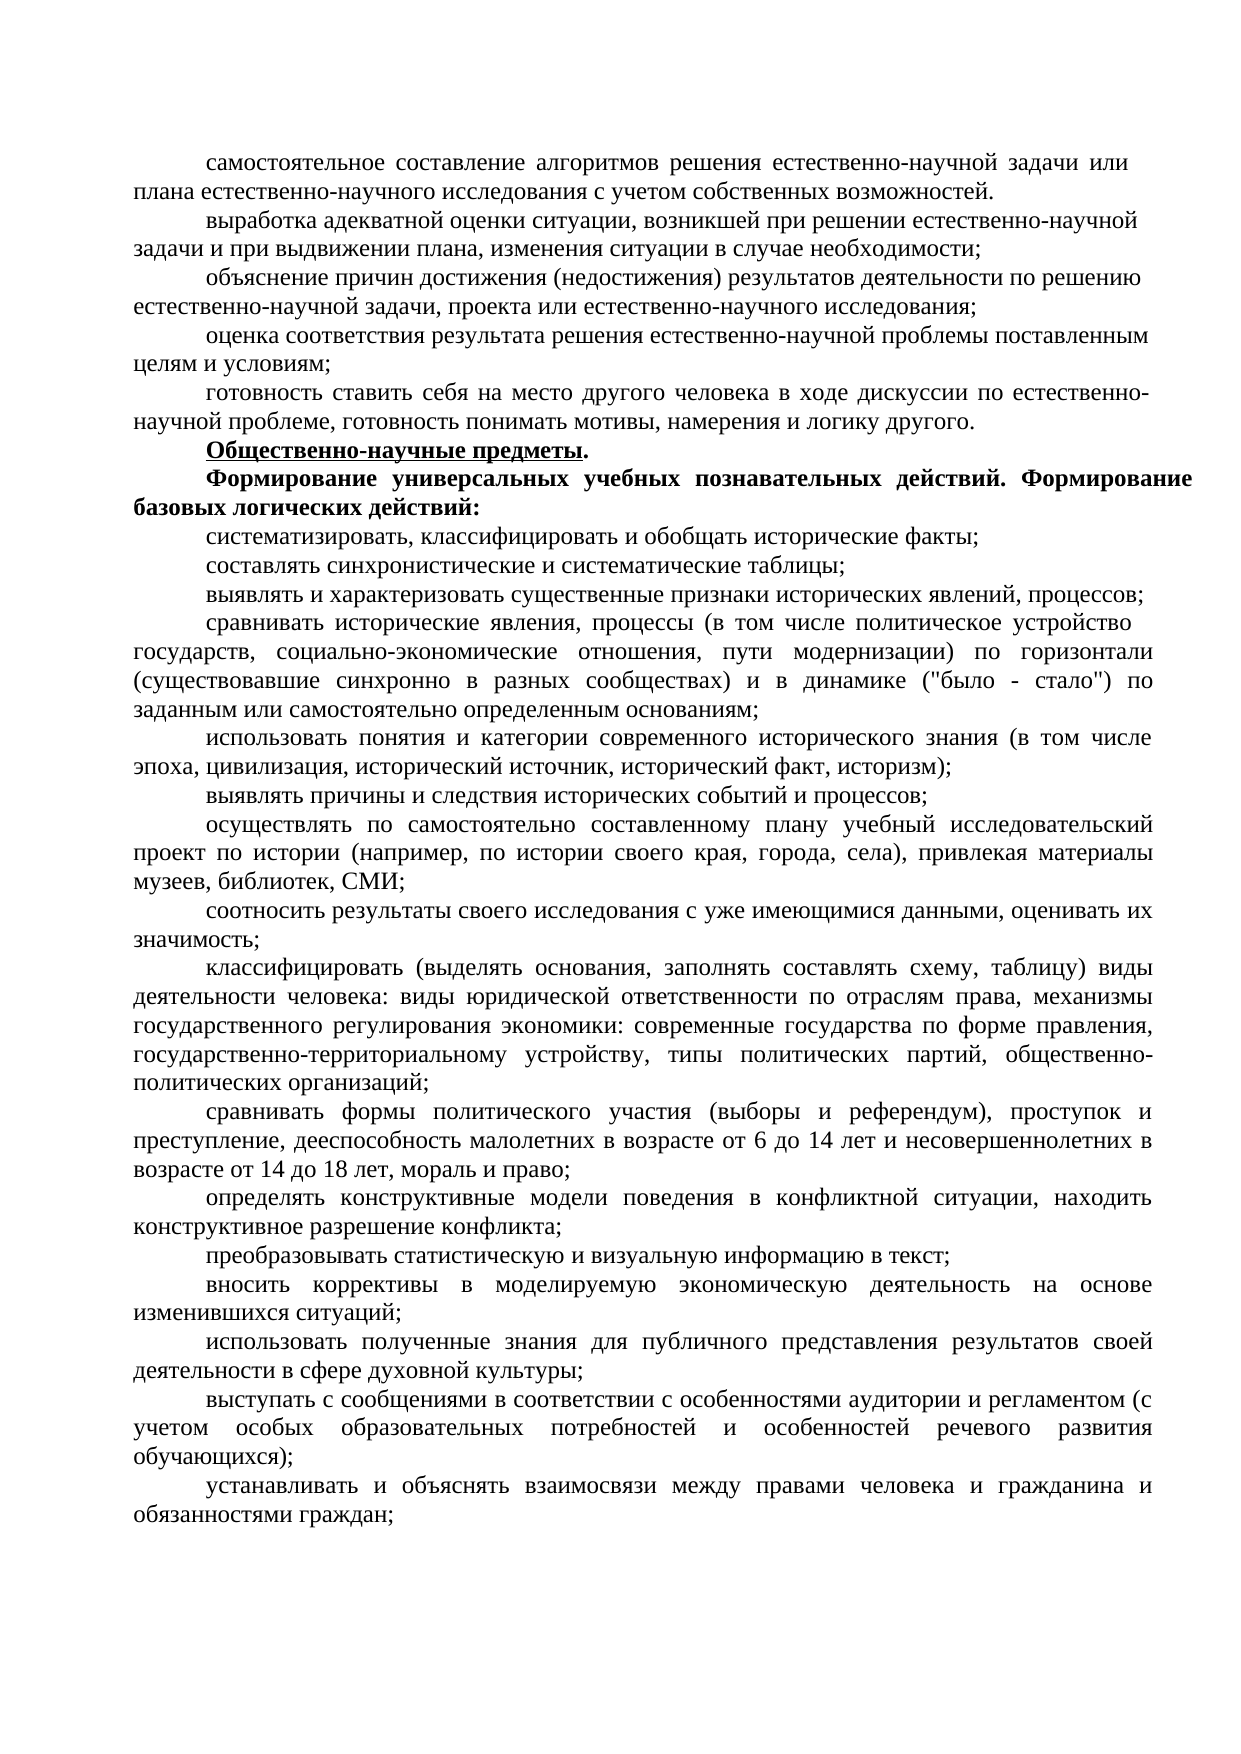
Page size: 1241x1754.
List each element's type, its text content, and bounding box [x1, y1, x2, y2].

text определять конструктивные модели поведения в конфликтной ситуации, находить конструктивное разрешение конфликта; [133, 1182, 1153, 1240]
text выработка адекватной оценки ситуации, возникшей при решении естественно-научной задачи и при выдвижении плана, изменения ситуации в случае необходимости; [133, 205, 1205, 262]
text вносить коррективы в моделируемую экономическую деятельность на основе изменившихся ситуаций; [133, 1269, 1153, 1326]
text использовать понятия и категории современного исторического знания (в том числе эпоха, цивилизация, исторический источник, исторический факт, историзм); [133, 722, 1153, 780]
text самостоятельное составление алгоритмов решения естественно-научной задачи или плана естественно-научного исследования с учетом собственных возможностей. [133, 147, 1153, 205]
text преобразовывать статистическую и визуальную информацию в текст; [206, 1240, 1205, 1269]
text классифицировать (выделять основания, заполнять составлять схему, таблицу) виды деятельности человека: виды юридической ответственности по отраслям права, механизмы государственного регулирования экономики: современные государства по форме правления, государственно-территориальному устройству, типы политических партий, общественно- политических организаций; [133, 952, 1154, 1096]
text использовать полученные знания для публичного представления результатов своей деятельности в сфере духовной культуры; [133, 1326, 1153, 1384]
text осуществлять по самостоятельно составленному плану учебный исследовательский проект по истории (например, по истории своего края, города, села), привлекая материалы музеев, библиотек, СМИ; [133, 809, 1154, 895]
text соотносить результаты своего исследования с уже имеющимися данными, оценивать их значимость; [133, 895, 1153, 952]
text сравнивать формы политического участия (выборы и референдум), проступок и преступление, дееспособность малолетних в возрасте от 6 до 14 лет и несовершеннолетних в возрасте от 14 до 18 лет, мораль и право; [133, 1096, 1153, 1182]
text объяснение причин достижения (недостижения) результатов деятельности по решению естественно-научной задачи, проекта или естественно-научного исследования; [133, 262, 1153, 320]
text устанавливать и объяснять взаимосвязи между правами человека и гражданина и обязанностями граждан; [133, 1470, 1153, 1527]
text систематизировать, классифицировать и обобщать исторические факты; составлять синхронистические и систематические таблицы; [206, 521, 1011, 578]
text выявлять и характеризовать существенные признаки исторических явлений, процессов; сравнивать исторические явления, процессы (в том числе политическое устройство [206, 579, 1205, 636]
text Общественно-научные предметы. [206, 435, 1205, 463]
text выступать с сообщениями в соответствии с особенностями аудитории и регламентом (с учетом особых образовательных потребностей и особенностей речевого развития обучающихся); [133, 1384, 1153, 1470]
text готовность ставить себя на место другого человека в ходе дискуссии по естественно- научной проблеме, готовность понимать мотивы, намерения и логику другого. [133, 377, 1205, 435]
text Формирование универсальных учебных познавательных действий. Формирование базовых логических действий: [133, 463, 1205, 521]
text государств, социально-экономические отношения, пути модернизации) по горизонтали (существовавшие синхронно в разных сообществах) и в динамике ("было - стало") по заданным или самостоятельно определенным основаниям; [133, 636, 1154, 722]
text оценка соответствия результата решения естественно-научной проблемы поставленным целям и условиям; [133, 320, 1205, 377]
text выявлять причины и следствия исторических событий и процессов; [206, 780, 1205, 809]
